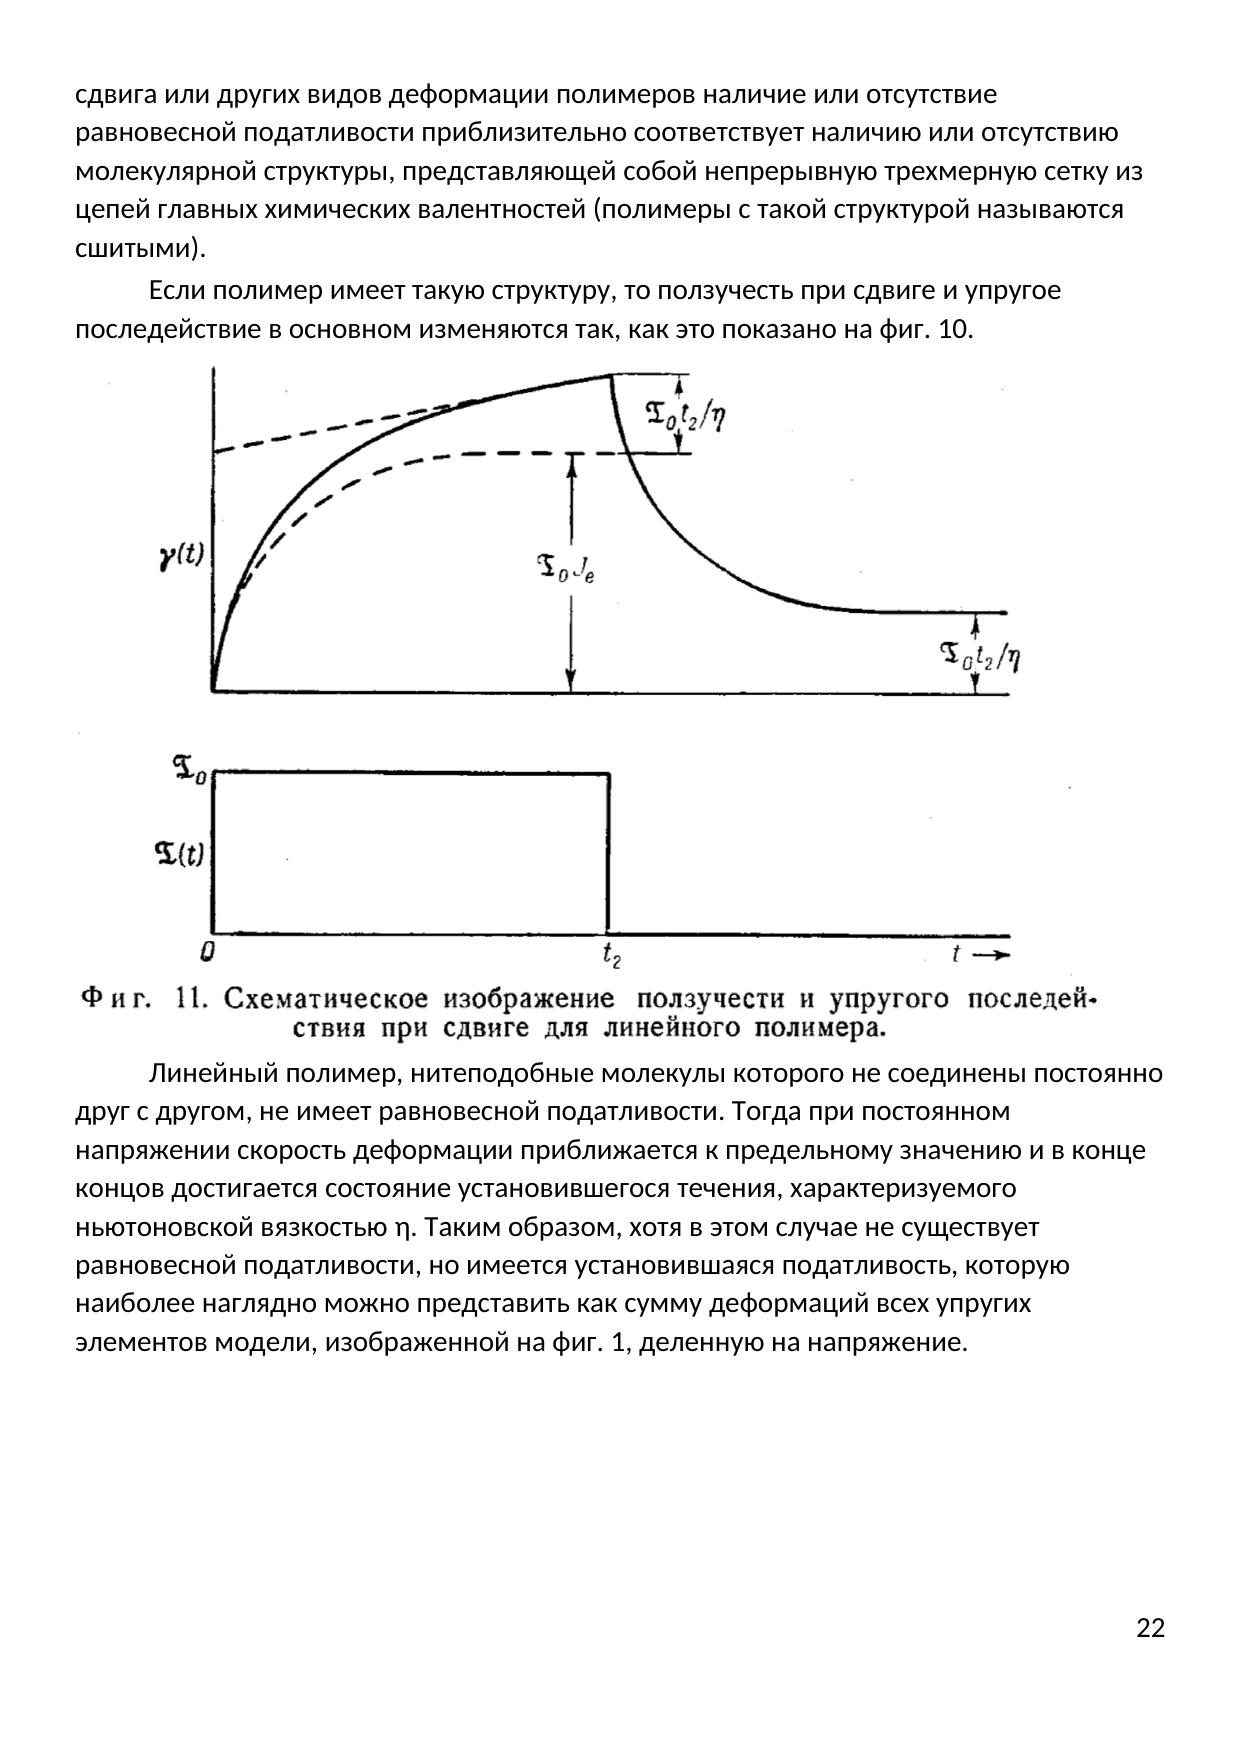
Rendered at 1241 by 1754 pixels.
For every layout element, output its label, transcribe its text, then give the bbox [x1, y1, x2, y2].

text Если полимер имеет такую структуру, то ползучесть при сдвиге и упругое последействие в основном изменяются так, как это показано на фиг. 10. [75, 271, 1165, 345]
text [75, 75, 1165, 264]
text Линейный полимер, нитеподобные молекулы которого не соединены постоянно друг с другом, не имеет равновесной податливости. Тогда при постоянном напряжении скорость деформации приближается к предельному значению и в конце концов достигается состояние установившегося течения, характеризуемого ньютоновской вязкостью η. Таким образом, хотя в этом случае не существует равновесной податливости, но имеется установившаяся податливость, которую наиболее наглядно можно представить как сумму деформаций всех упругих элементов модели, изображенной на фиг. 1, деленную на напряжение. [75, 1054, 1165, 1359]
picture [75, 352, 1109, 1047]
